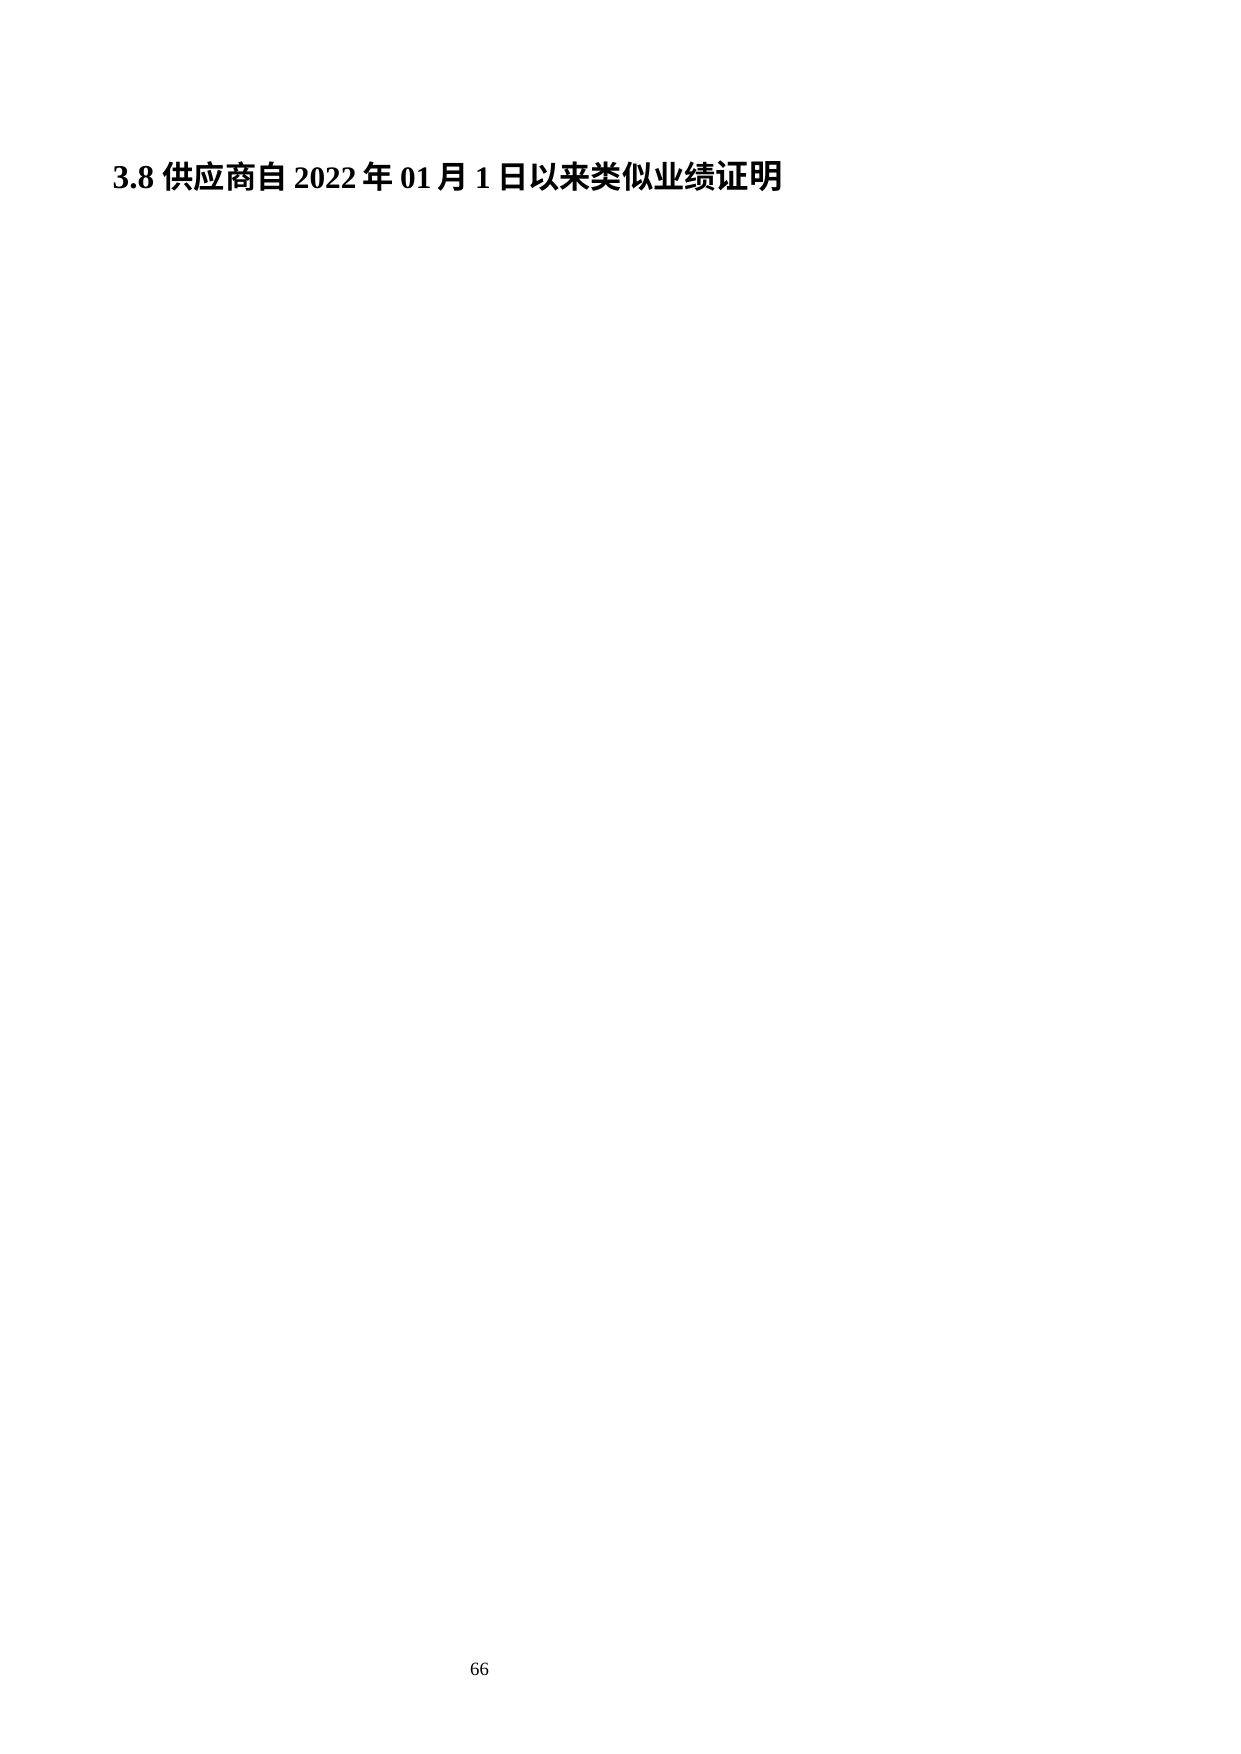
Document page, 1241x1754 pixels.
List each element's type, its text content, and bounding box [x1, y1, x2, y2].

text 3.8 供应商自2022年01月1日以来类似业绩证明 [112, 150, 1128, 198]
